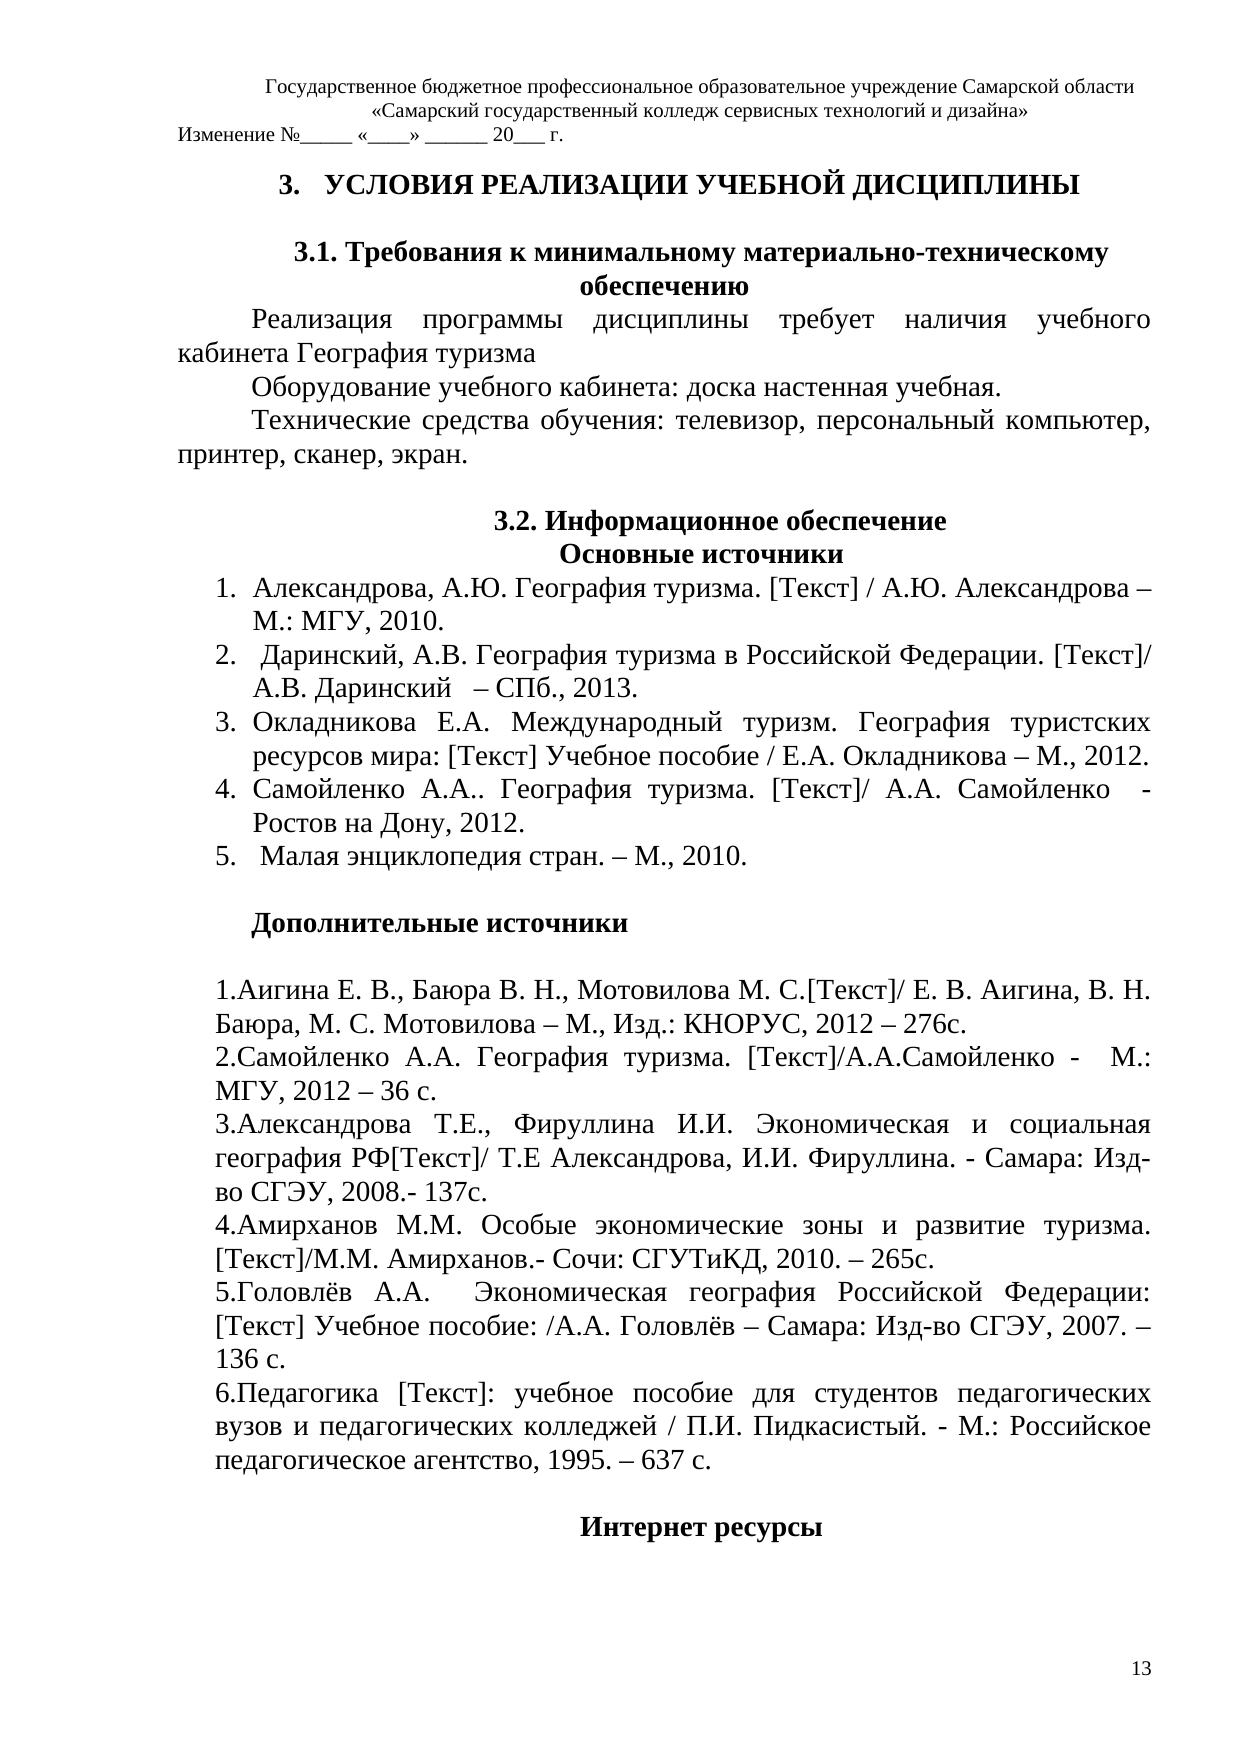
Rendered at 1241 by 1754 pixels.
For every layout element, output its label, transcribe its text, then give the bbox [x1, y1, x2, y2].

text 3.Александрова Т.Е., Фируллина И.И. Экономическая и социальная география РФ[Текст]/ Т.Е Александрова, И.И. Фируллина. - Самара: Изд-во СГЭУ, 2008.- 137с. [215, 1107, 1152, 1207]
text Дополнительные источники [215, 905, 1152, 939]
text Основные источники [177, 536, 1152, 570]
list Окладникова Е.А. Международный туризм. География туристских ресурсов мира: [Текст] Учебное пособие / Е.А. Окладникова – М., 2012. [215, 704, 1152, 771]
text 3.1. Требования к минимальному материально-техническому обеспечению [177, 234, 1152, 302]
list Малая энциклопедия стран. – М., 2010. [215, 838, 1152, 872]
list Даринский, А.В. География туризма в Российской Федерации. [Текст]/ А.В. Даринский – СПб., 2013. [215, 637, 1152, 704]
text 5.Головлёв А.А. Экономическая география Российской Федерации: [Текст] Учебное пособие: /А.А. Головлёв – Самара: Изд-во СГЭУ, 2007. – 136 с. [215, 1274, 1152, 1375]
text 4.Амирханов М.М. Особые экономические зоны и развитие туризма. [Текст]/М.М. Амирханов.- Сочи: СГУТиКД, 2010. – 265с. [215, 1207, 1152, 1274]
text 6.Педагогика [Текст]: учебное пособие для студентов педагогических вузов и педагогических колледжей / П.И. Пидкасистый. - М.: Российское педагогическое агентство, 1995. – 637 с. [215, 1375, 1152, 1476]
text 3.2. Информационное обеспечение [215, 503, 1152, 536]
text Технические средства обучения: телевизор, персональный компьютер, принтер, сканер, экран. [177, 402, 1152, 469]
text Оборудование учебного кабинета: доска настенная учебная. [177, 369, 1152, 402]
text 1.Аигина Е. В., Баюра В. Н., Мотовилова М. С.[Текст]/ Е. В. Аигина, В. Н. Баюра, М. С. Мотовилова – М., Изд.: КНОРУС, 2012 – 276с. [215, 972, 1152, 1039]
text Интернет ресурсы [177, 1509, 1152, 1543]
list Александрова, А.Ю. География туризма. [Текст] / А.Ю. Александрова – М.: МГУ, 2010. [215, 570, 1152, 637]
text 2.Самойленко А.А. География туризма. [Текст]/А.А.Самойленко - М.: МГУ, 2012 – 36 с. [215, 1039, 1152, 1107]
list УСЛОВИЯ РЕАЛИЗАЦИИ УЧЕБНОЙ ДИСЦИПЛИНЫ [207, 167, 1152, 201]
list Самойленко А.А.. География туризма. [Текст]/ А.А. Самойленко -Ростов на Дону, 2012. [215, 771, 1152, 838]
text Реализация программы дисциплины требует наличия учебного кабинета География туризма [177, 302, 1152, 369]
